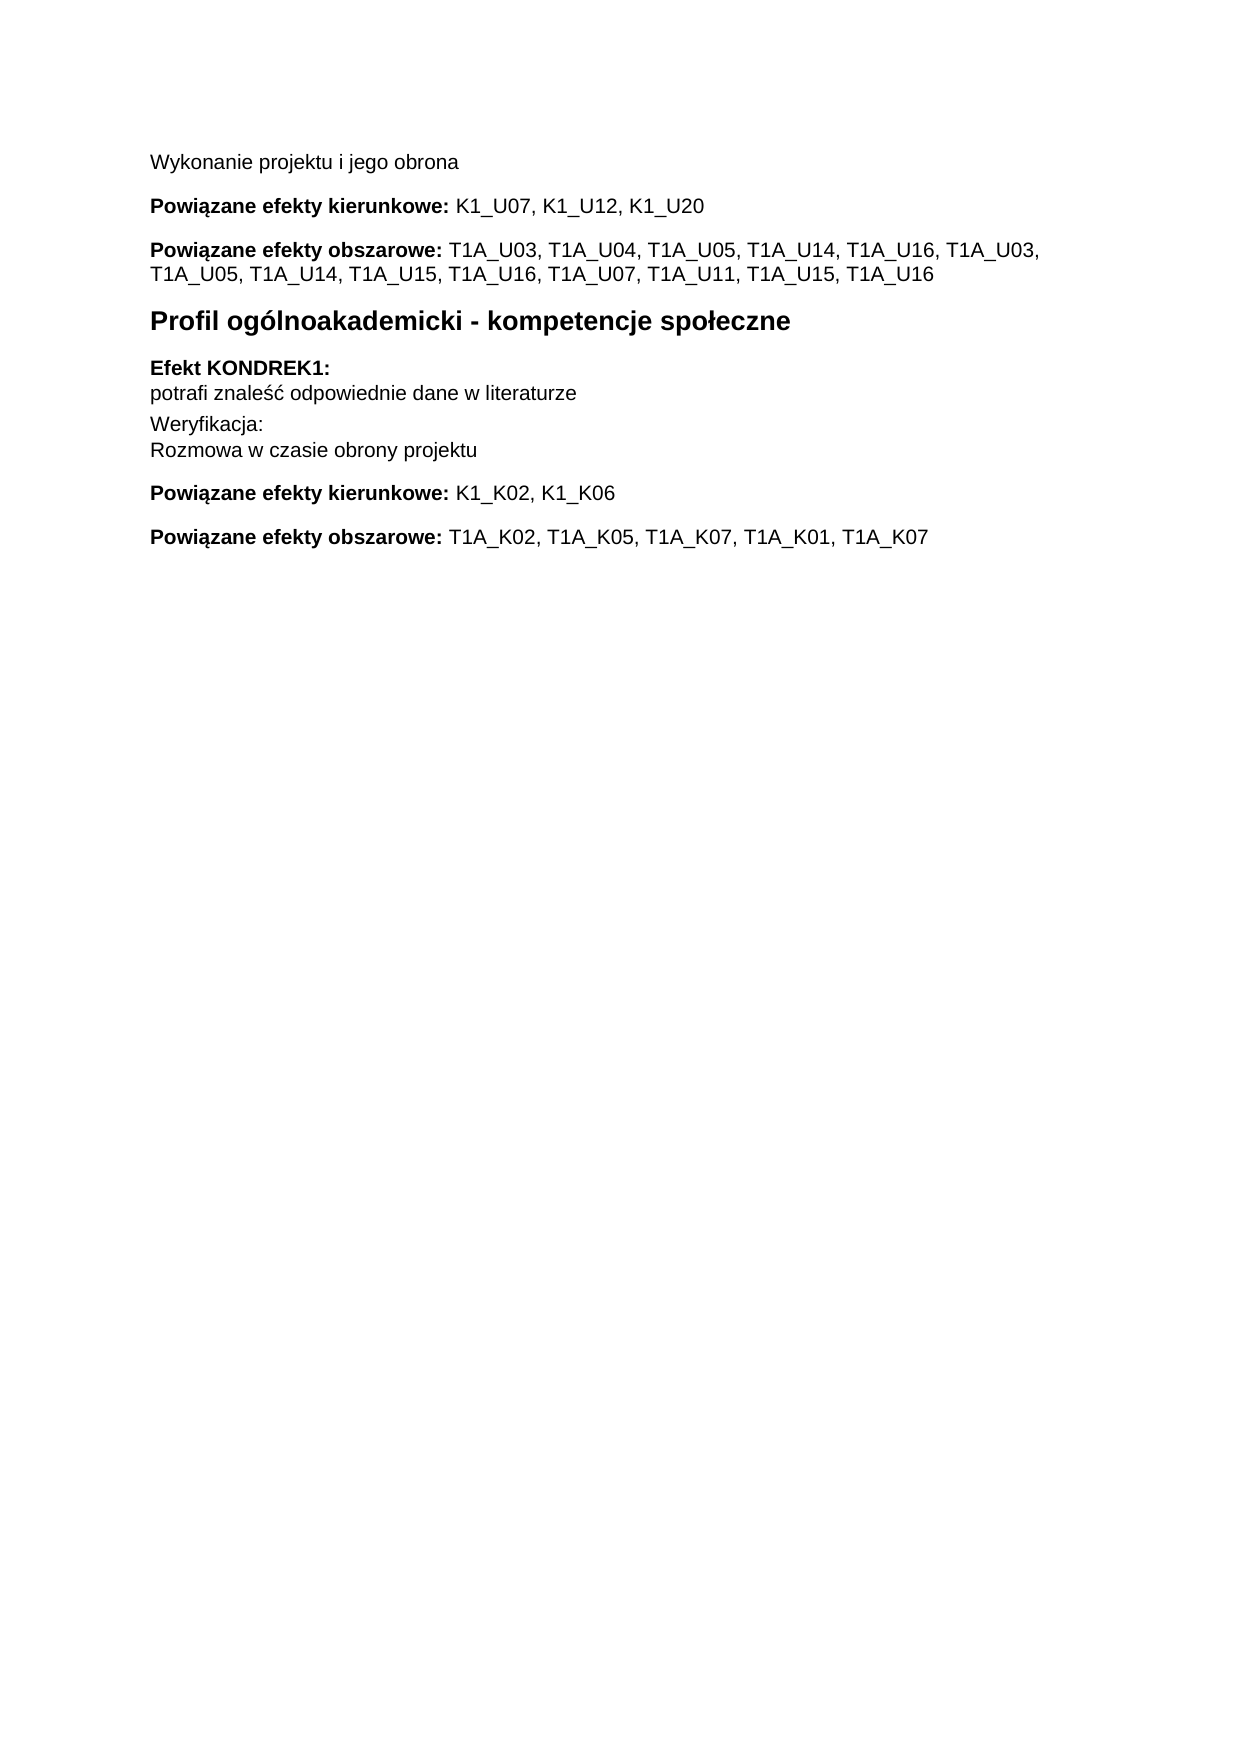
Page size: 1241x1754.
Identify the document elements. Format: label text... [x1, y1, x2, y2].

text Powiązane efekty obszarowe: T1A_U03, T1A_U04, T1A_U05, T1A_U14, T1A_U16, T1A_U03, T1A_U05, T1A_U14, T1A_U15, T1A_U16, T1A_U07, T1A_U11, T1A_U15, T1A_U16 [150, 237, 1090, 285]
text Powiązane efekty kierunkowe: K1_U07, K1_U12, K1_U20 [150, 194, 1090, 218]
text Wykonanie projektu i jego obrona [150, 150, 1090, 174]
text Powiązane efekty kierunkowe: K1_K02, K1_K06 [150, 481, 1090, 505]
text Rozmowa w czasie obrony projektu [150, 437, 1090, 461]
text Powiązane efekty obszarowe: T1A_K02, T1A_K05, T1A_K07, T1A_K01, T1A_K07 [150, 525, 1090, 549]
text Efekt KONDREK1: [150, 356, 1090, 380]
text Weryfikacja: [150, 411, 1090, 435]
subtitle Profil ogólnoakademicki - kompetencje społeczne [150, 305, 1090, 336]
text potrafi znaleść odpowiednie dane w literaturze [150, 381, 1090, 405]
